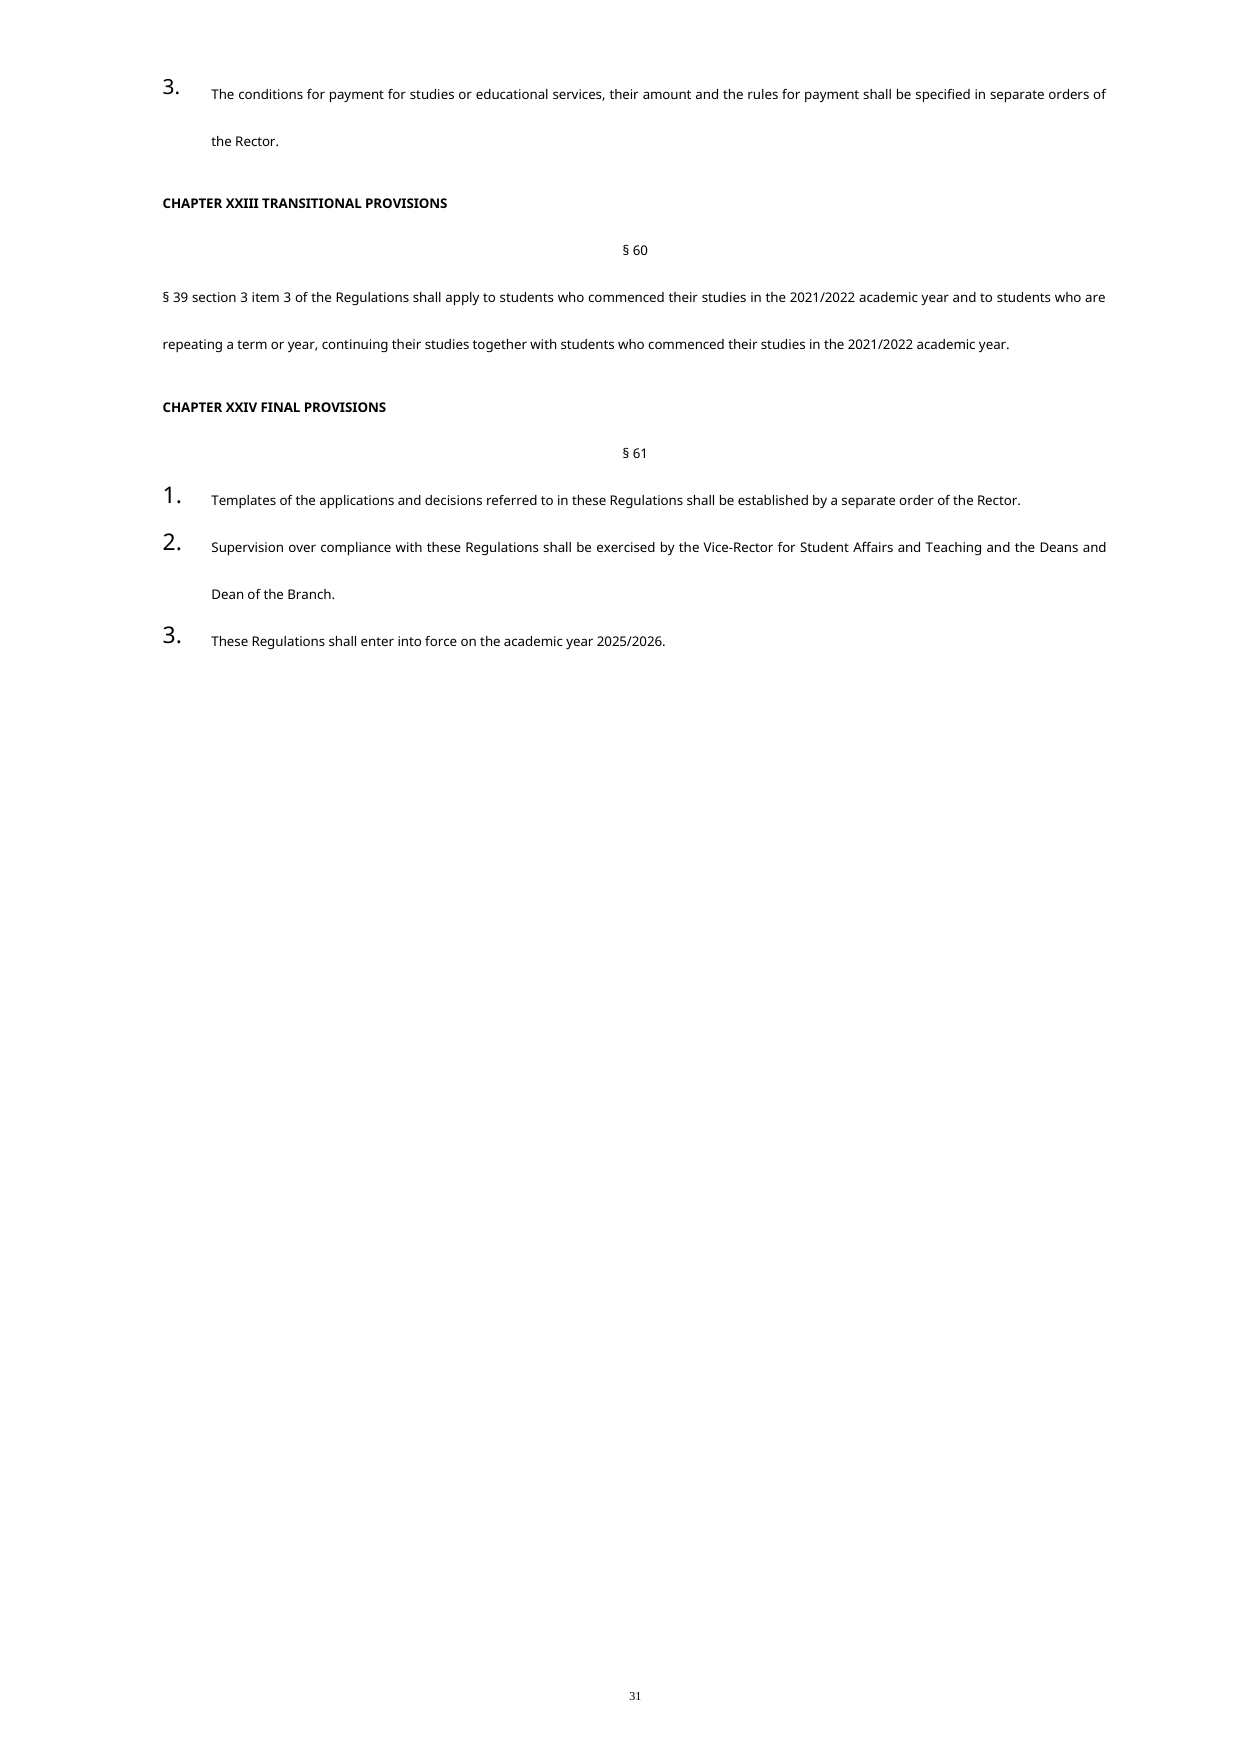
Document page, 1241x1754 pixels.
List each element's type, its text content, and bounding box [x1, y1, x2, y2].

list These Regulations shall enter into force on the academic year 2025/2026. [162, 619, 1108, 650]
subtitle CHAPTER XXIV FINAL PROVISIONS [162, 385, 1108, 416]
list The conditions for payment for studies or educational services, their amount and the rules for payment shall be specified in separate orders of the Rector. [162, 72, 1108, 150]
subtitle CHAPTER XXIII TRANSITIONAL PROVISIONS [162, 182, 1108, 213]
text § 60 [162, 228, 1108, 260]
text § 61 [162, 432, 1108, 463]
list Supervision over compliance with these Regulations shall be exercised by the Vice-Rector for Student Affairs and Teaching and the Deans and Dean of the Branch. [162, 525, 1108, 603]
text § 39 section 3 item 3 of the Regulations shall apply to students who commenced their studies in the 2021/2022 academic year and to students who are repeating a term or year, continuing their studies together with students who commenced their studies in the 2021/2022 academic year. [162, 275, 1108, 353]
list Templates of the applications and decisions referred to in these Regulations shall be established by a separate order of the Rector. [162, 478, 1108, 510]
